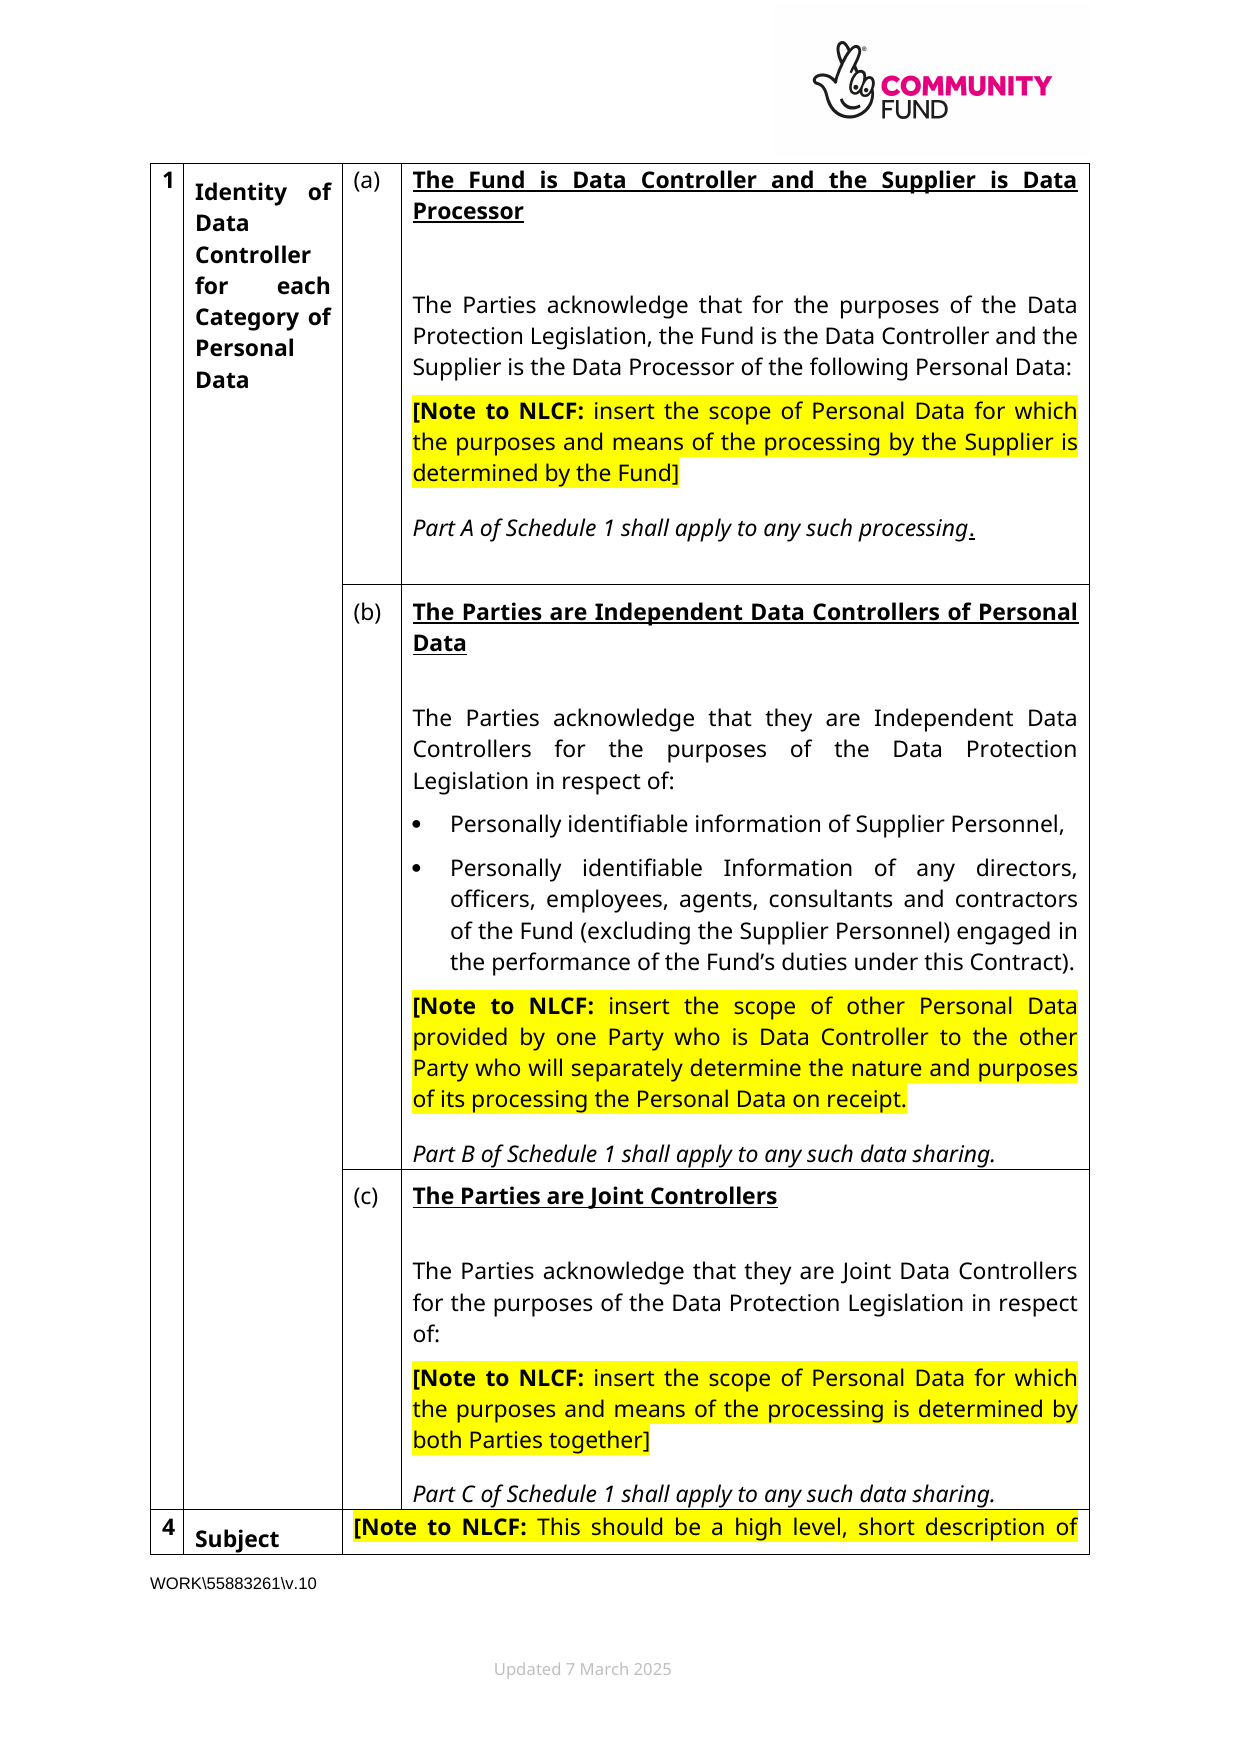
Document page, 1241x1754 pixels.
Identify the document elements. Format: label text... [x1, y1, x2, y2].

picture [774, 2, 1091, 157]
table_cell [151, 164, 183, 1509]
table_cell Subject matter of the Processing [184, 1510, 342, 1554]
table_cell (a) [343, 164, 401, 584]
table_cell [Note to NLCF: This should be a high level, short description of what the processing is about i.e. its subject matter of the contract. [343, 1510, 1089, 1554]
table_cell The Parties are Joint Controllers The Parties acknowledge that they are Joint Data Controllers for the purposes of the Data Protection Legislation in respect of: [Note to NLCF: insert the scope of Personal Data for which the purposes and means of the processing is determined by both Parties together] Part C of Schedule 1 shall apply to any such data sharing. [402, 1170, 1089, 1509]
table_cell [151, 1510, 183, 1554]
table_cell (c) [343, 1170, 401, 1509]
table_cell The Fund is Data Controller and the Supplier is Data Processor The Parties acknowledge that for the purposes of the Data Protection Legislation, the Fund is the Data Controller and the Supplier is the Data Processor of the following Personal Data: [Note to NLCF: insert the scope of Personal Data for which the purposes and means of the processing by the Supplier is determined by the Fund] Part A of Schedule 1 shall apply to any such processing. [402, 164, 1089, 584]
table_cell Identity of Data Controller for each Category of Personal Data [184, 164, 342, 1509]
table_cell The Parties are Independent Data Controllers of Personal Data The Parties acknowledge that they are Independent Data Controllers for the purposes of the Data Protection Legislation in respect of: Personally identifiable information of Supplier Personnel, Personally identifiable Information of any directors, officers, employees, agents, consultants and contractors of the Fund (excluding the Supplier Personnel) engaged in the performance of the Fund’s duties under this Contract). [Note to NLCF: insert the scope of other Personal Data provided by one Party who is Data Controller to the other Party who will separately determine the nature and purposes of its processing the Personal Data on receipt. Part B of Schedule 1 shall apply to any such data sharing. [402, 585, 1089, 1169]
table_cell (b) [343, 585, 401, 1169]
